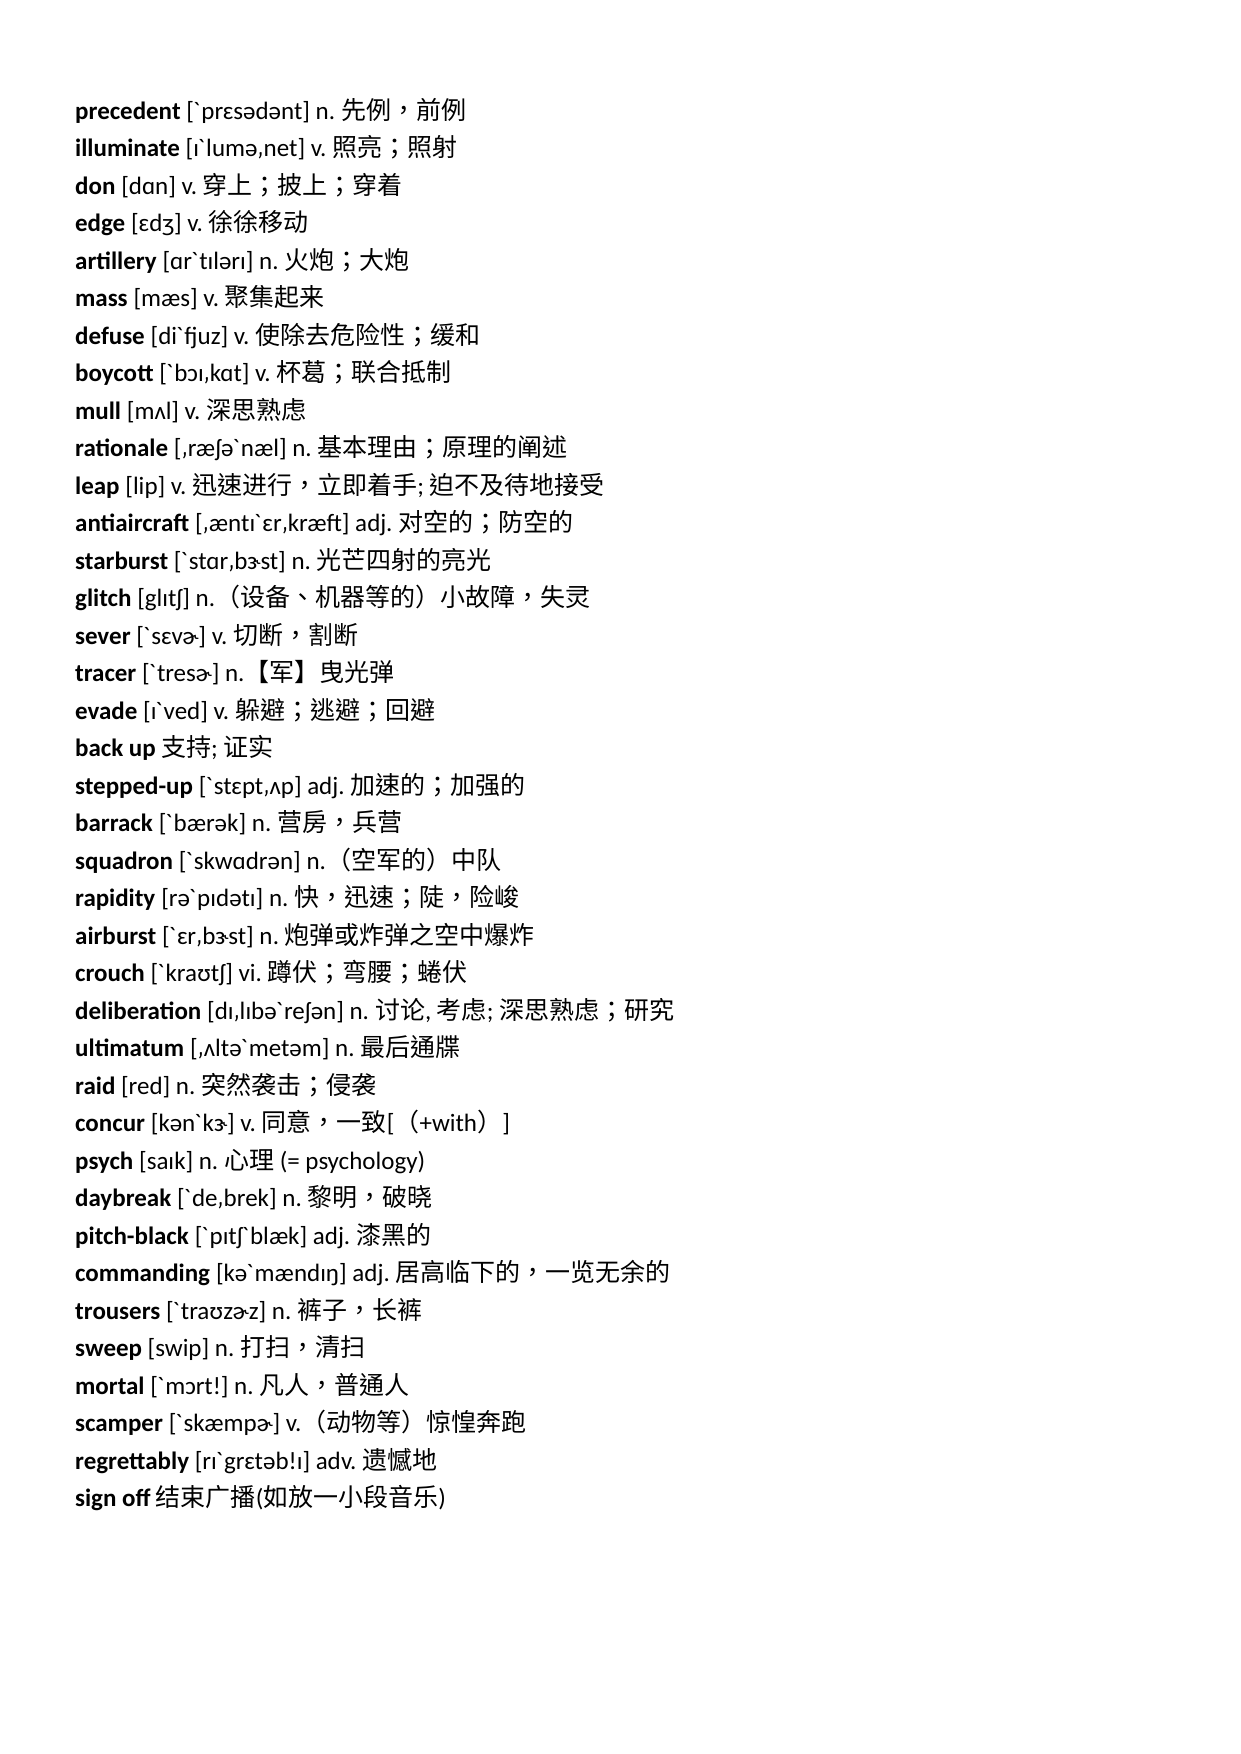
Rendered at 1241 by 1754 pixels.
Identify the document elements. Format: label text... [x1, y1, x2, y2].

text evade [ɪˋved] v. 躲避；逃避；回避 [75, 689, 1165, 727]
text concur [kənˋkɝ] v. 同意，一致[（+with）] [75, 1102, 1165, 1139]
text boycott [ˋbɔɪ͵kɑt] v. 杯葛；联合抵制 [75, 352, 1165, 389]
text sever [ˋsɛvɚ] v. 切断，割断 [75, 614, 1165, 652]
text antiaircraft [͵æntɪˋɛr͵kræft] adj. 对空的；防空的 [75, 502, 1165, 539]
text crouch [ˋkraʊtʃ] vi. 蹲伏；弯腰；蜷伏 [75, 952, 1165, 989]
text deliberation [dɪ͵lɪbəˋreʃən] n. 讨论, 考虑; 深思熟虑；研究 [75, 989, 1165, 1027]
text commanding [kəˋmændɪŋ] adj. 居高临下的，一览无余的 [75, 1252, 1165, 1289]
text pitch-black [ˋpɪtʃˋblæk] adj. 漆黑的 [75, 1214, 1165, 1252]
text back up支持; 证实 [75, 727, 1165, 764]
text precedent [ˋprɛsədənt] n. 先例，前例 [75, 89, 1165, 127]
text illuminate [ɪˋlumə͵net] v. 照亮；照射 [75, 127, 1165, 164]
text trousers [ˋtraʊzɚz] n. 裤子，长裤 [75, 1289, 1165, 1327]
text don [dɑn] v. 穿上；披上；穿着 [75, 164, 1165, 202]
text sign off结束广播(如放一小段音乐) [75, 1477, 1165, 1514]
text tracer [ˋtresɚ] n.【军】曳光弹 [75, 652, 1165, 689]
text mass [mæs] v. 聚集起来 [75, 277, 1165, 314]
text mortal [ˋmɔrt!] n. 凡人，普通人 [75, 1364, 1165, 1402]
text stepped-up [ˋstɛpt͵ʌp] adj. 加速的；加强的 [75, 764, 1165, 802]
text raid [red] n. 突然袭击；侵袭 [75, 1064, 1165, 1102]
text psych [saɪk] n. 心理 (= psychology) [75, 1139, 1165, 1177]
text barrack [ˋbærək] n. 营房，兵营 [75, 802, 1165, 839]
text rationale [͵ræʃəˋnæl] n. 基本理由；原理的阐述 [75, 427, 1165, 464]
text artillery [ɑrˋtɪlərɪ] n. 火炮；大炮 [75, 239, 1165, 277]
text mull [mʌl] v. 深思熟虑 [75, 389, 1165, 427]
text ultimatum [͵ʌltəˋmetəm] n. 最后通牒 [75, 1027, 1165, 1064]
text glitch [glɪtʃ] n.（设备、机器等的）小故障，失灵 [75, 577, 1165, 614]
text airburst [ˋɛr͵bɝst] n. 炮弹或炸弹之空中爆炸 [75, 914, 1165, 952]
text scamper [ˋskæmpɚ] v.（动物等）惊惶奔跑 [75, 1402, 1165, 1439]
text sweep [swip] n. 打扫，清扫 [75, 1327, 1165, 1364]
text defuse [diˋfjuz] v. 使除去危险性；缓和 [75, 314, 1165, 352]
text starburst [ˋstɑr͵bɝst] n. 光芒四射的亮光 [75, 539, 1165, 577]
text squadron [ˋskwɑdrən] n.（空军的）中队 [75, 839, 1165, 877]
text regrettably [rɪˋgrɛtəb!ɪ] adv. 遗憾地 [75, 1439, 1165, 1477]
text rapidity [rəˋpɪdətɪ] n. 快，迅速；陡，险峻 [75, 877, 1165, 914]
text leap [lip] v. 迅速进行，立即着手; 迫不及待地接受 [75, 464, 1165, 502]
text daybreak [ˋde͵brek] n. 黎明，破晓 [75, 1177, 1165, 1214]
text edge [ɛdʒ] v. 徐徐移动 [75, 202, 1165, 239]
